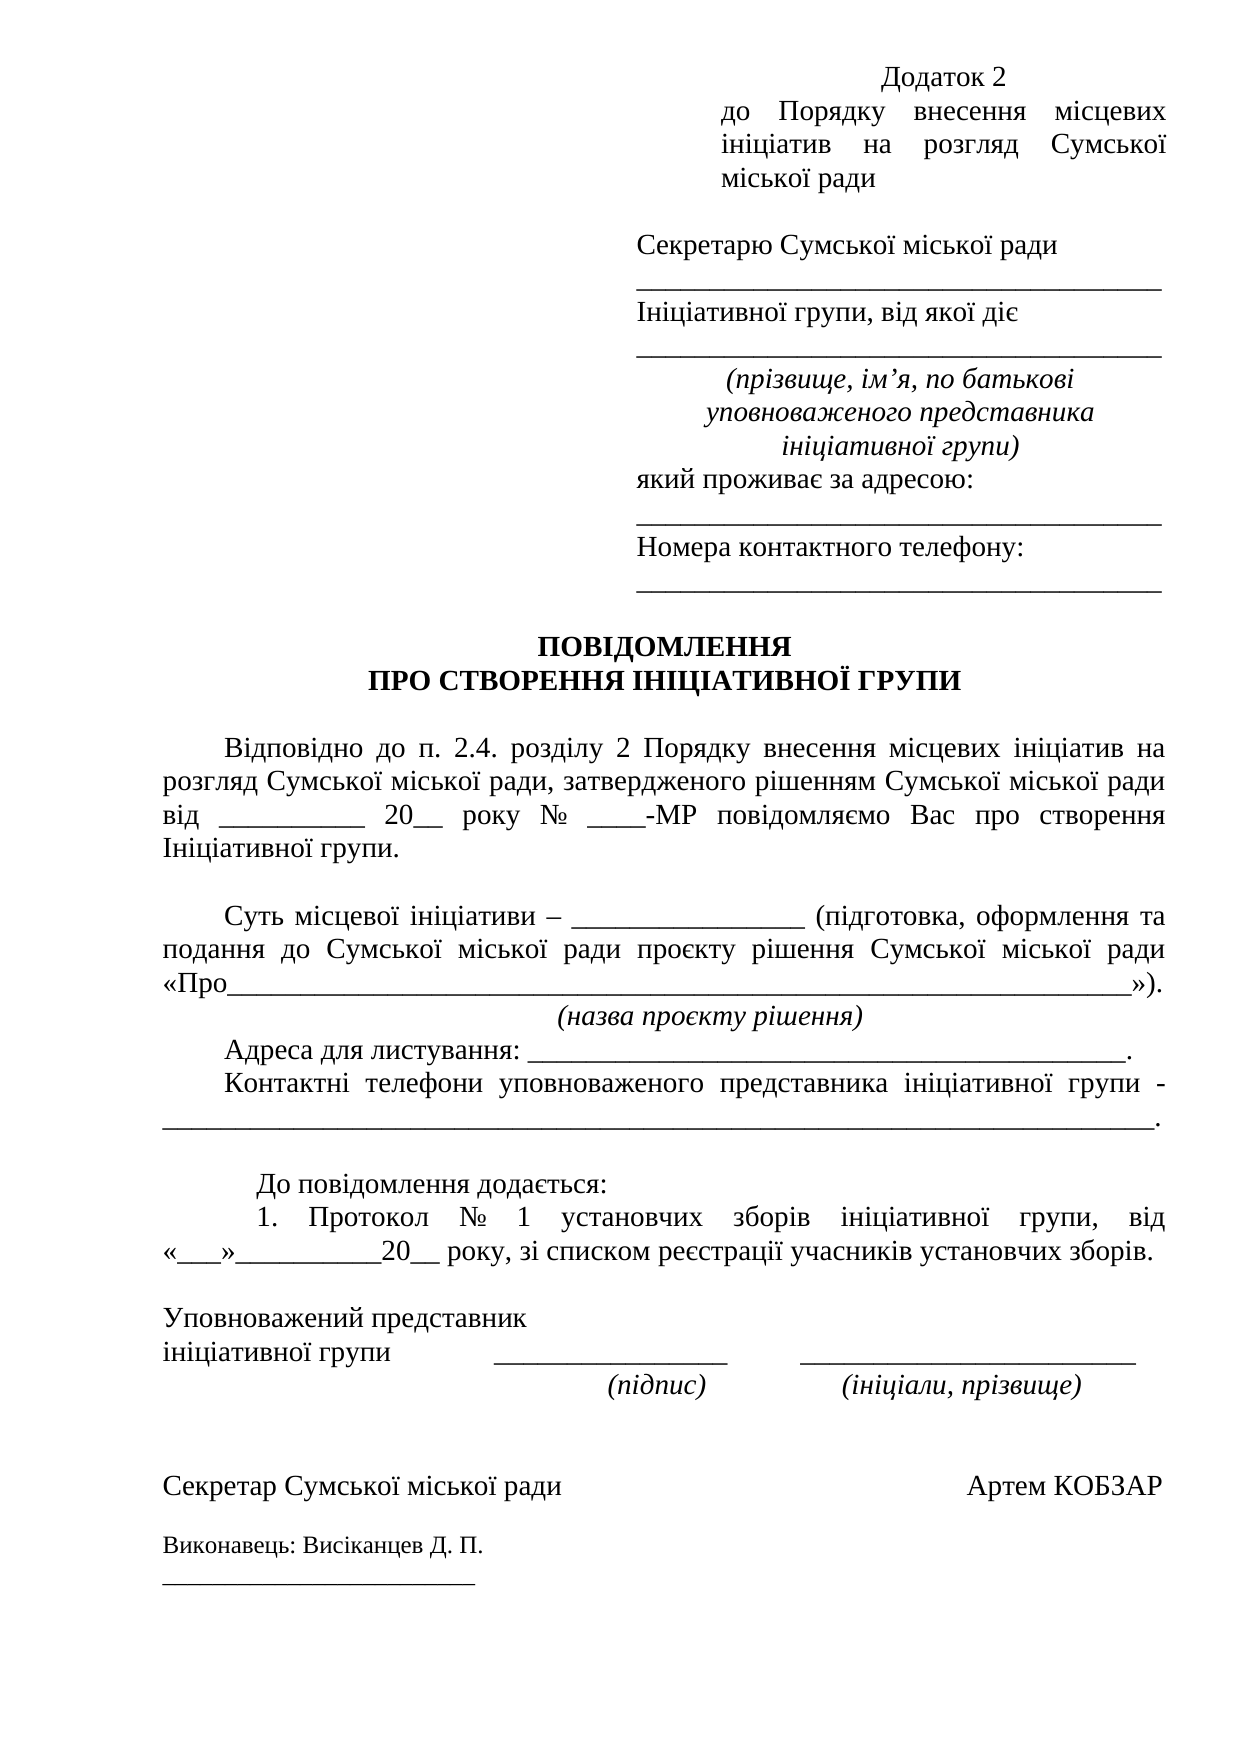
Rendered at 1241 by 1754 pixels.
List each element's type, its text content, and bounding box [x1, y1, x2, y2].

text До повідомлення додається: [162, 1166, 1167, 1199]
text (назва проєкту рішення) [162, 998, 1167, 1032]
text ПОВІДОМЛЕННЯ [162, 629, 1167, 663]
text який проживає за адресою: [636, 462, 1167, 495]
text Секретар Сумської міської ради Артем КОБЗАР [162, 1468, 1167, 1501]
text ПРО СТВОРЕННЯ ІНІЦІАТИВНОЇ ГРУПИ [162, 663, 1167, 696]
text ініціативної групи ________________ _______________________ [162, 1334, 1167, 1367]
text Додаток 2 [721, 59, 1167, 93]
text _________________________ [162, 1559, 1167, 1588]
text Виконавець: Висіканцев Д. П. [74, 1530, 1167, 1559]
text ____________________________________ [636, 562, 1167, 596]
text (підпис) (ініціали, прізвище) [162, 1367, 1167, 1401]
text до Порядку внесення місцевих ініціатив на розгляд Сумської міської ради [721, 93, 1167, 193]
text Номера контактного телефону: [636, 529, 1167, 562]
text Адреса для листування: _________________________________________. [149, 1032, 1167, 1065]
text Суть місцевої ініціативи – ________________ (підготовка, оформлення та подання до Сумської міської ради проєкту рішення Сумської міської ради «Про______________________________________________________________»). [162, 898, 1167, 998]
text Відповідно до п. 2.4. розділу 2 Порядку внесення місцевих ініціатив на розгляд Сумської міської ради, затвердженого рішенням Сумської міської ради від __________ 20__ року № ____-МР повідомляємо Вас про створення Ініціативної групи. [162, 730, 1167, 864]
text ____________________________________ [636, 260, 1167, 294]
text Контактні телефони уповноваженого представника ініціативної групи - ____________________________________________________________________. [162, 1065, 1167, 1132]
text Секретарю Сумської міської ради [636, 227, 1167, 260]
text Ініціативної групи, від якої діє [636, 294, 1167, 327]
text ____________________________________ [636, 495, 1167, 529]
text (прізвище, ім’я, по батькові уповноваженого представника ініціативної групи) [636, 361, 1167, 462]
text ____________________________________ [636, 327, 1167, 361]
text Уповноважений представник [162, 1300, 1167, 1334]
text 1. Протокол № 1 установчих зборів ініціативної групи, від «___»__________20__ року, зі списком реєстрації учасників установчих зборів. [162, 1199, 1167, 1267]
